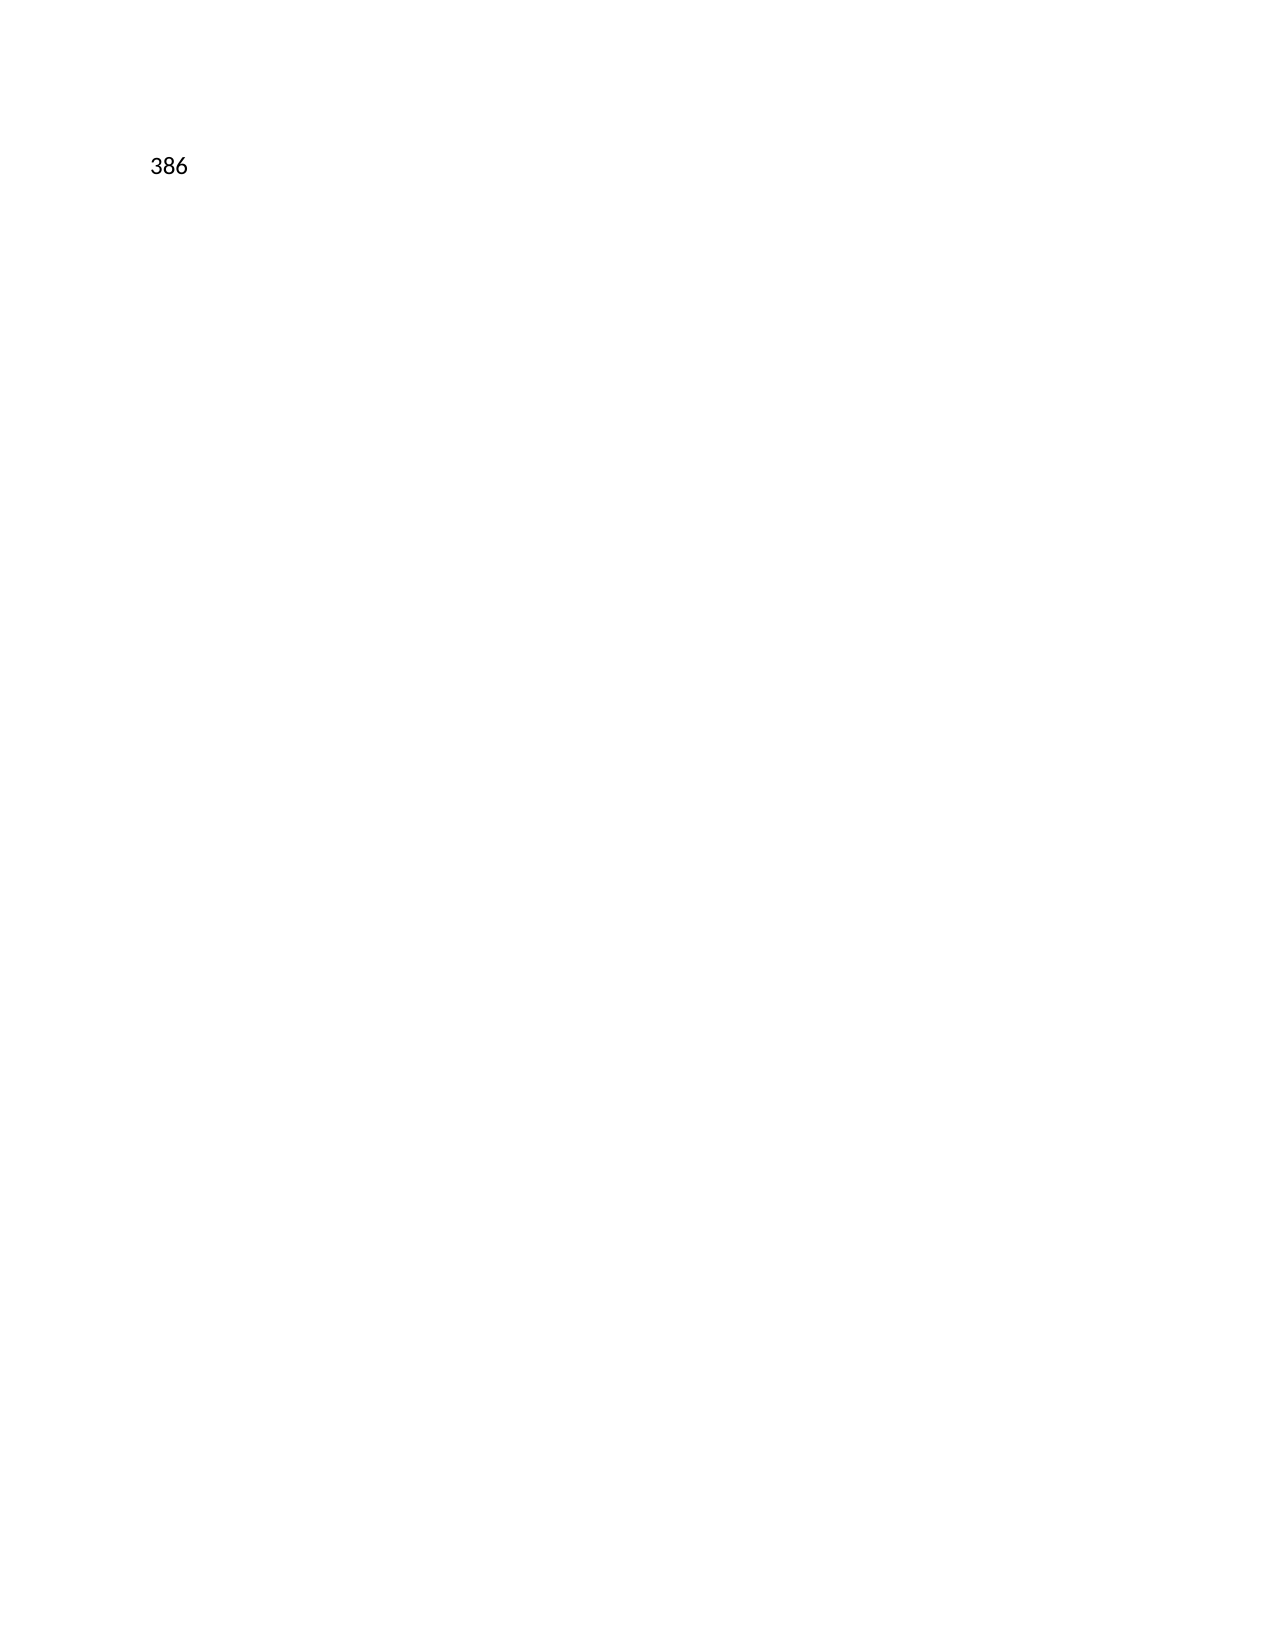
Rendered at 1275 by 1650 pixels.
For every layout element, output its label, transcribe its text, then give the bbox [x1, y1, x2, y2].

text 386 [150, 150, 1125, 181]
